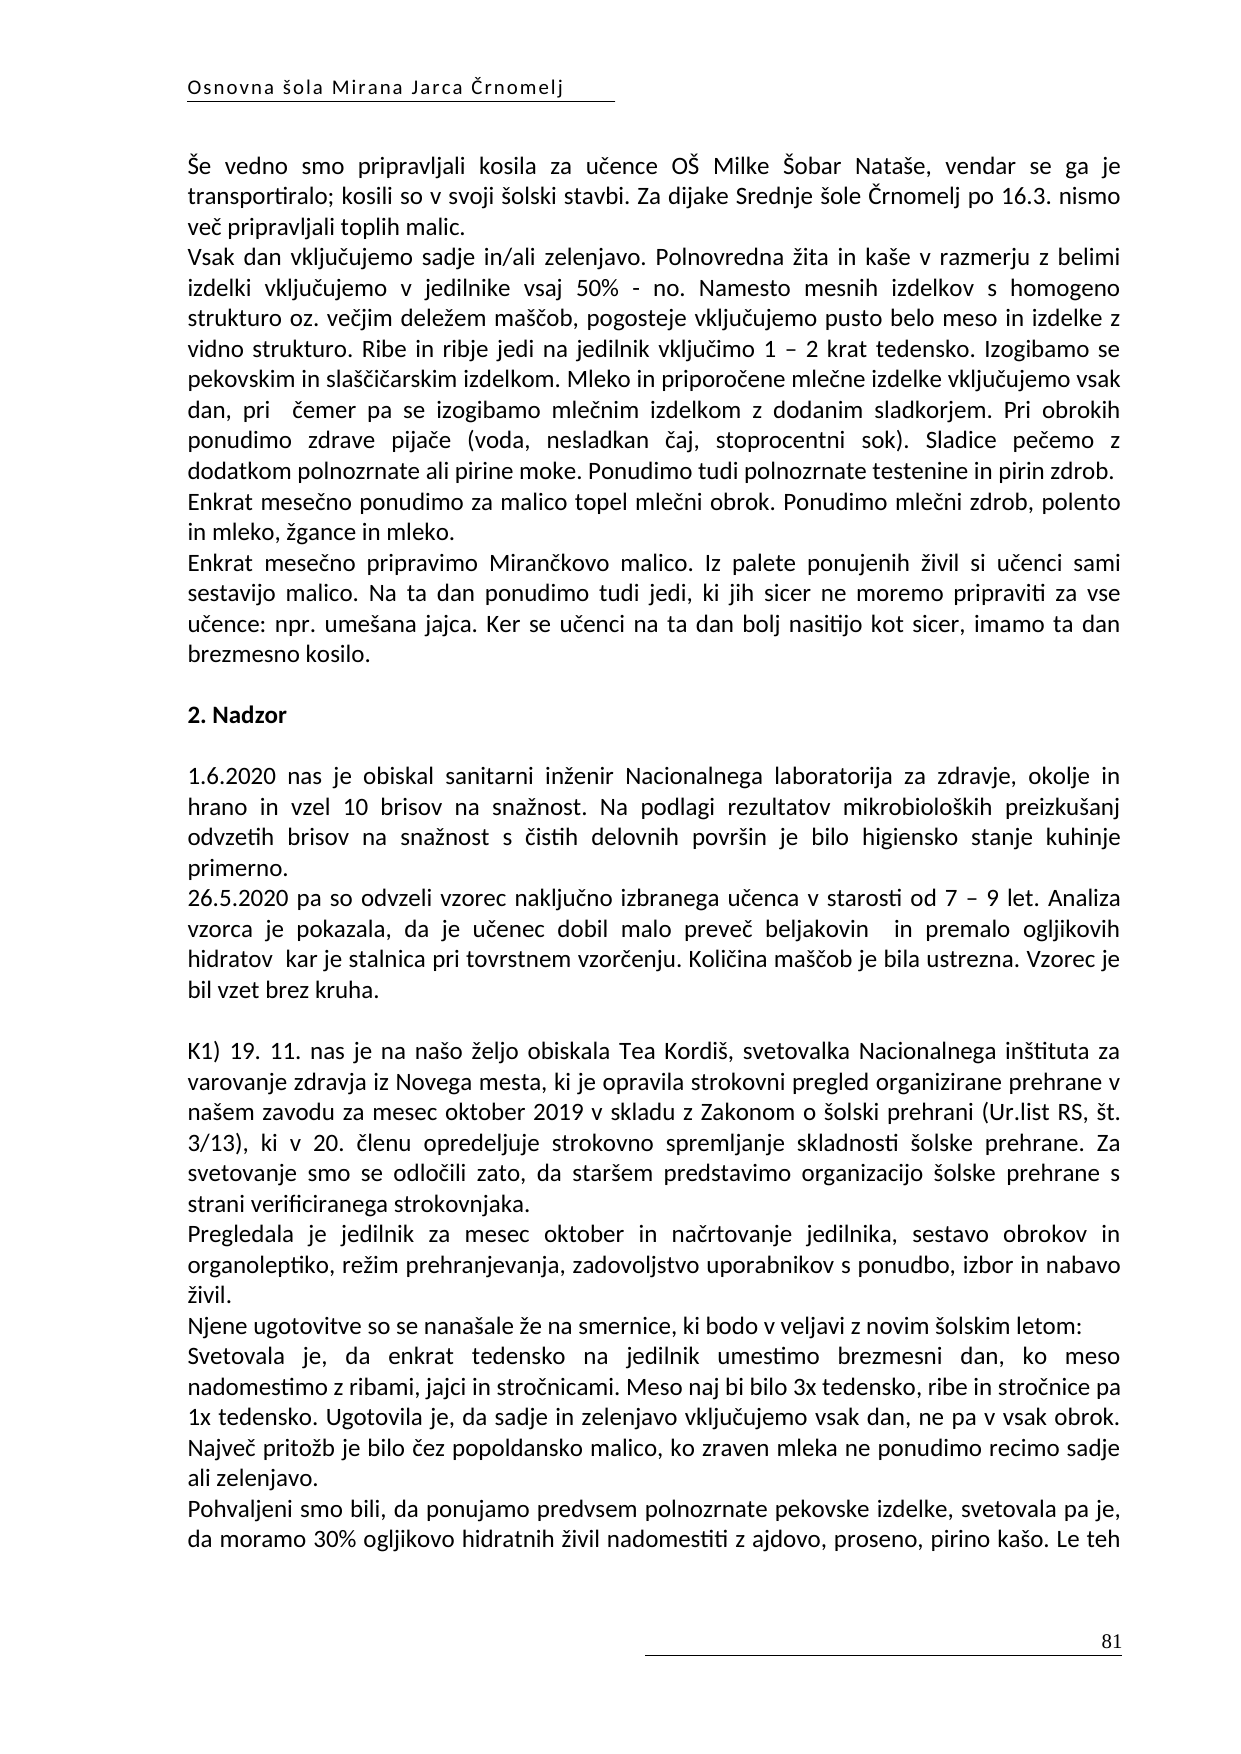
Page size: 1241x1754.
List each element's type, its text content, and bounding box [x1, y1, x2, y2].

text 26.5.2020 pa so odvzeli vzorec naključno izbranega učenca v starosti od 7 – 9 let. Analiza vzorca je pokazala, da je učenec dobil malo preveč beljakovin in premalo ogljikovih hidratov kar je stalnica pri tovrstnem vzorčenju. Količina maščob je bila ustrezna. Vzorec je bil vzet brez kruha. [187, 882, 1122, 1004]
text 1.6.2020 nas je obiskal sanitarni inženir Nacionalnega laboratorija za zdravje, okolje in hrano in vzel 10 brisov na snažnost. Na podlagi rezultatov mikrobioloških preizkušanj odvzetih brisov na snažnost s čistih delovnih površin je bilo higiensko stanje kuhinje primerno. [187, 760, 1122, 882]
text Enkrat mesečno ponudimo za malico topel mlečni obrok. Ponudimo mlečni zdrob, polento in mleko, žgance in mleko. [187, 486, 1122, 547]
text Svetovala je, da enkrat tedensko na jedilnik umestimo brezmesni dan, ko meso nadomestimo z ribami, jajci in stročnicami. Meso naj bi bilo 3x tedensko, ribe in stročnice pa 1x tedensko. Ugotovila je, da sadje in zelenjavo vključujemo vsak dan, ne pa v vsak obrok. Največ pritožb je bilo čez popoldansko malico, ko zraven mleka ne ponudimo recimo sadje ali zelenjavo. [187, 1340, 1122, 1493]
text Njene ugotovitve so se nanašale že na smernice, ki bodo v veljavi z novim šolskim letom: [187, 1310, 1122, 1340]
text Enkrat mesečno pripravimo Mirančkovo malico. Iz palete ponujenih živil si učenci sami sestavijo malico. Na ta dan ponudimo tudi jedi, ki jih sicer ne moremo pripraviti za vse učence: npr. umešana jajca. Ker se učenci na ta dan bolj nasitijo kot sicer, imamo ta dan brezmesno kosilo. [187, 547, 1122, 669]
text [187, 1493, 1122, 1554]
text K1) 19. 11. nas je na našo željo obiskala Tea Kordiš, svetovalka Nacionalnega inštituta za varovanje zdravja iz Novega mesta, ki je opravila strokovni pregled organizirane prehrane v našem zavodu za mesec oktober 2019 v skladu z Zakonom o šolski prehrani (Ur.list RS, št. 3/13), ki v 20. členu opredeljuje strokovno spremljanje skladnosti šolske prehrane. Za svetovanje smo se odločili zato, da staršem predstavimo organizacijo šolske prehrane s strani verificiranega strokovnjaka. [187, 1035, 1122, 1218]
text Vsak dan vključujemo sadje in/ali zelenjavo. Polnovredna žita in kaše v razmerju z belimi izdelki vključujemo v jedilnike vsaj 50% - no. Namesto mesnih izdelkov s homogeno strukturo oz. večjim deležem maščob, pogosteje vključujemo pusto belo meso in izdelke z vidno strukturo. Ribe in ribje jedi na jedilnik vključimo 1 – 2 krat tedensko. Izogibamo se pekovskim in slaščičarskim izdelkom. Mleko in priporočene mlečne izdelke vključujemo vsak dan, pri čemer pa se izogibamo mlečnim izdelkom z dodanim sladkorjem. Pri obrokih ponudimo zdrave pijače (voda, nesladkan čaj, stoprocentni sok). Sladice pečemo z dodatkom polnozrnate ali pirine moke. Ponudimo tudi polnozrnate testenine in pirin zdrob. [187, 242, 1122, 486]
text 2. Nadzor [187, 699, 1122, 730]
text Pregledala je jedilnik za mesec oktober in načrtovanje jedilnika, sestavo obrokov in organoleptiko, režim prehranjevanja, zadovoljstvo uporabnikov s ponudbo, izbor in nabavo živil. [187, 1218, 1122, 1310]
text Še vedno smo pripravljali kosila za učence OŠ Milke Šobar Nataše, vendar se ga je transportiralo; kosili so v svoji šolski stavbi. Za dijake Srednje šole Črnomelj po 16.3. nismo več pripravljali toplih malic. [187, 150, 1122, 242]
